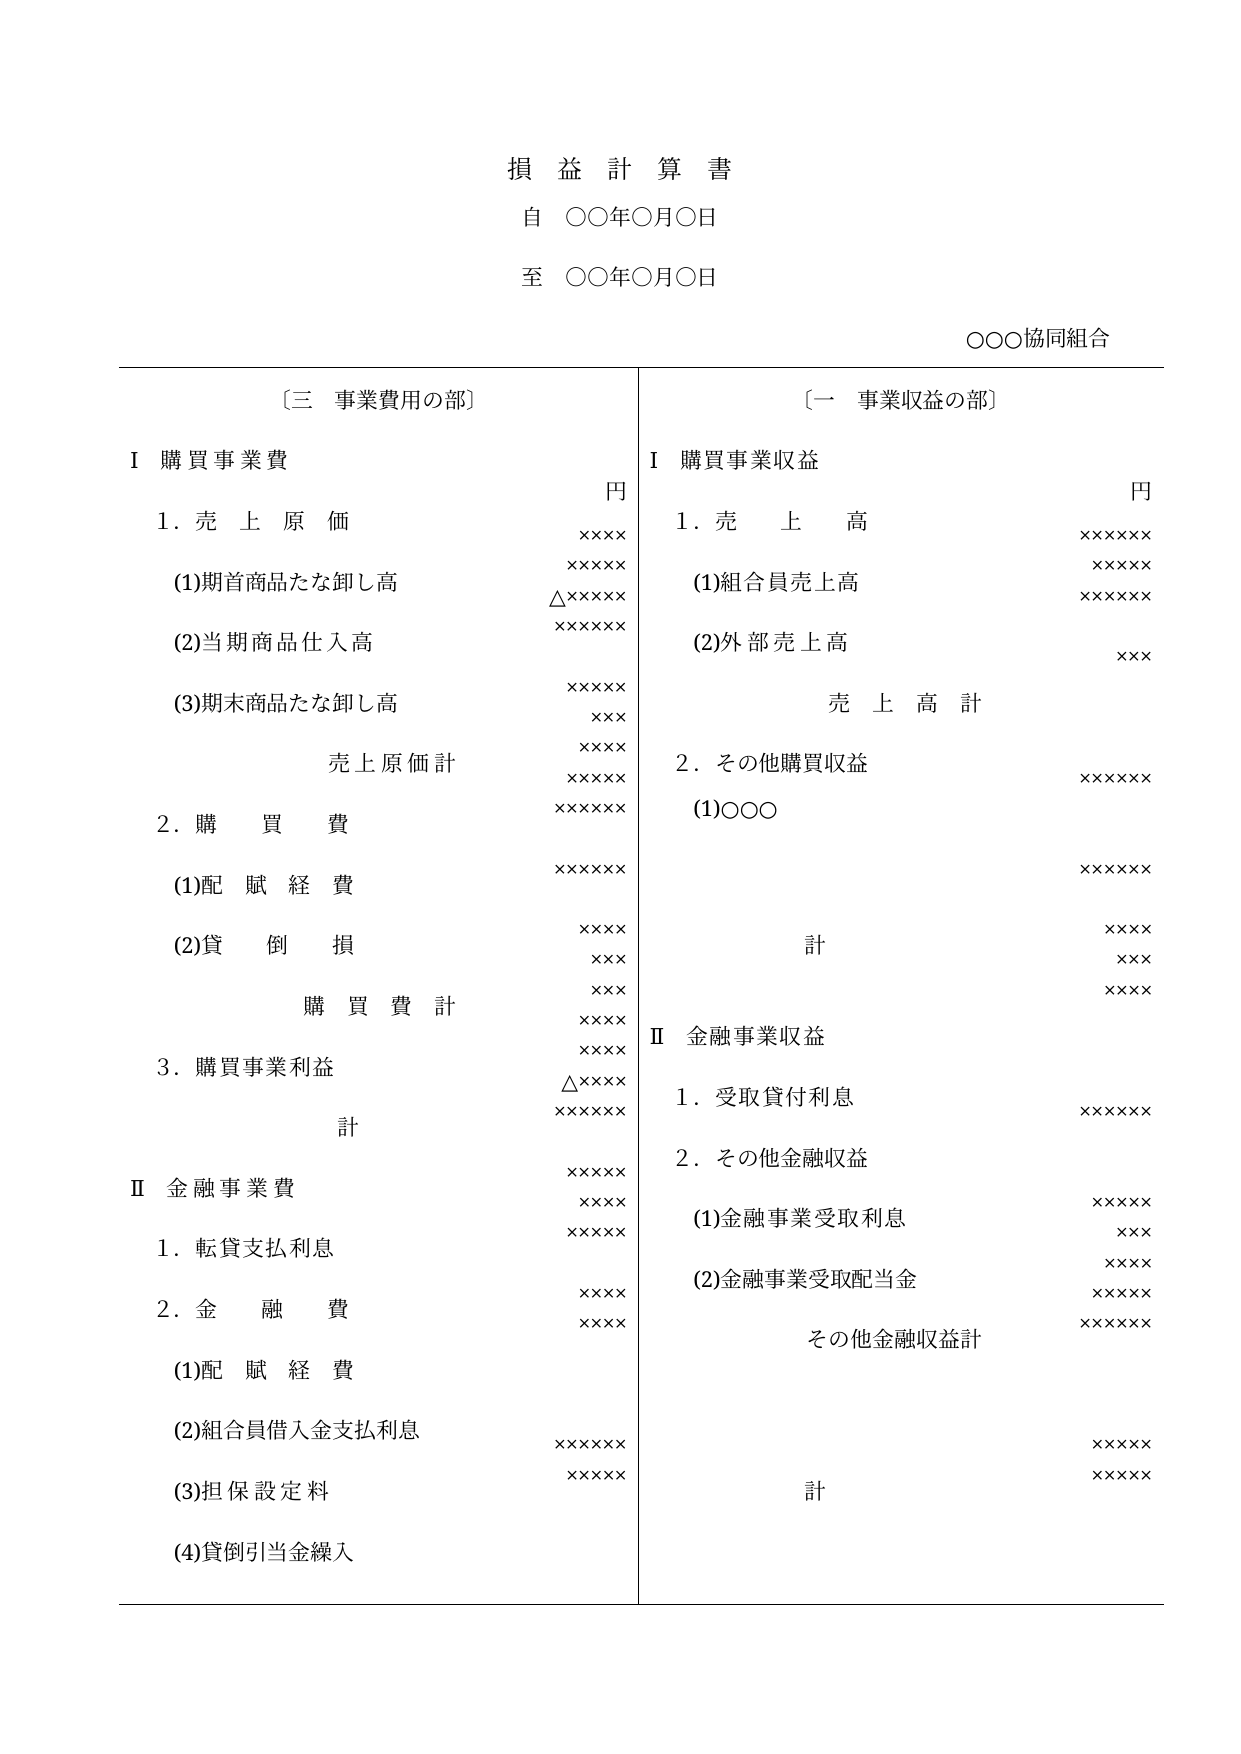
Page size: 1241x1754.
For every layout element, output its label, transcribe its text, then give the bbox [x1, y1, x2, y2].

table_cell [119, 429, 467, 1603]
text ○○○協同組合 [130, 307, 1110, 367]
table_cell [639, 429, 993, 1603]
text 至 ○○年○月○日 [130, 246, 1110, 307]
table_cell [993, 429, 1163, 1603]
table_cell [468, 429, 638, 1603]
table_header 〔一 事業収益の部〕 [639, 368, 1163, 429]
text 損 益 計 算 書 [130, 149, 1110, 185]
table_header 〔三 事業費用の部〕 [119, 368, 638, 429]
text 自 ○○年○月○日 [130, 185, 1110, 246]
